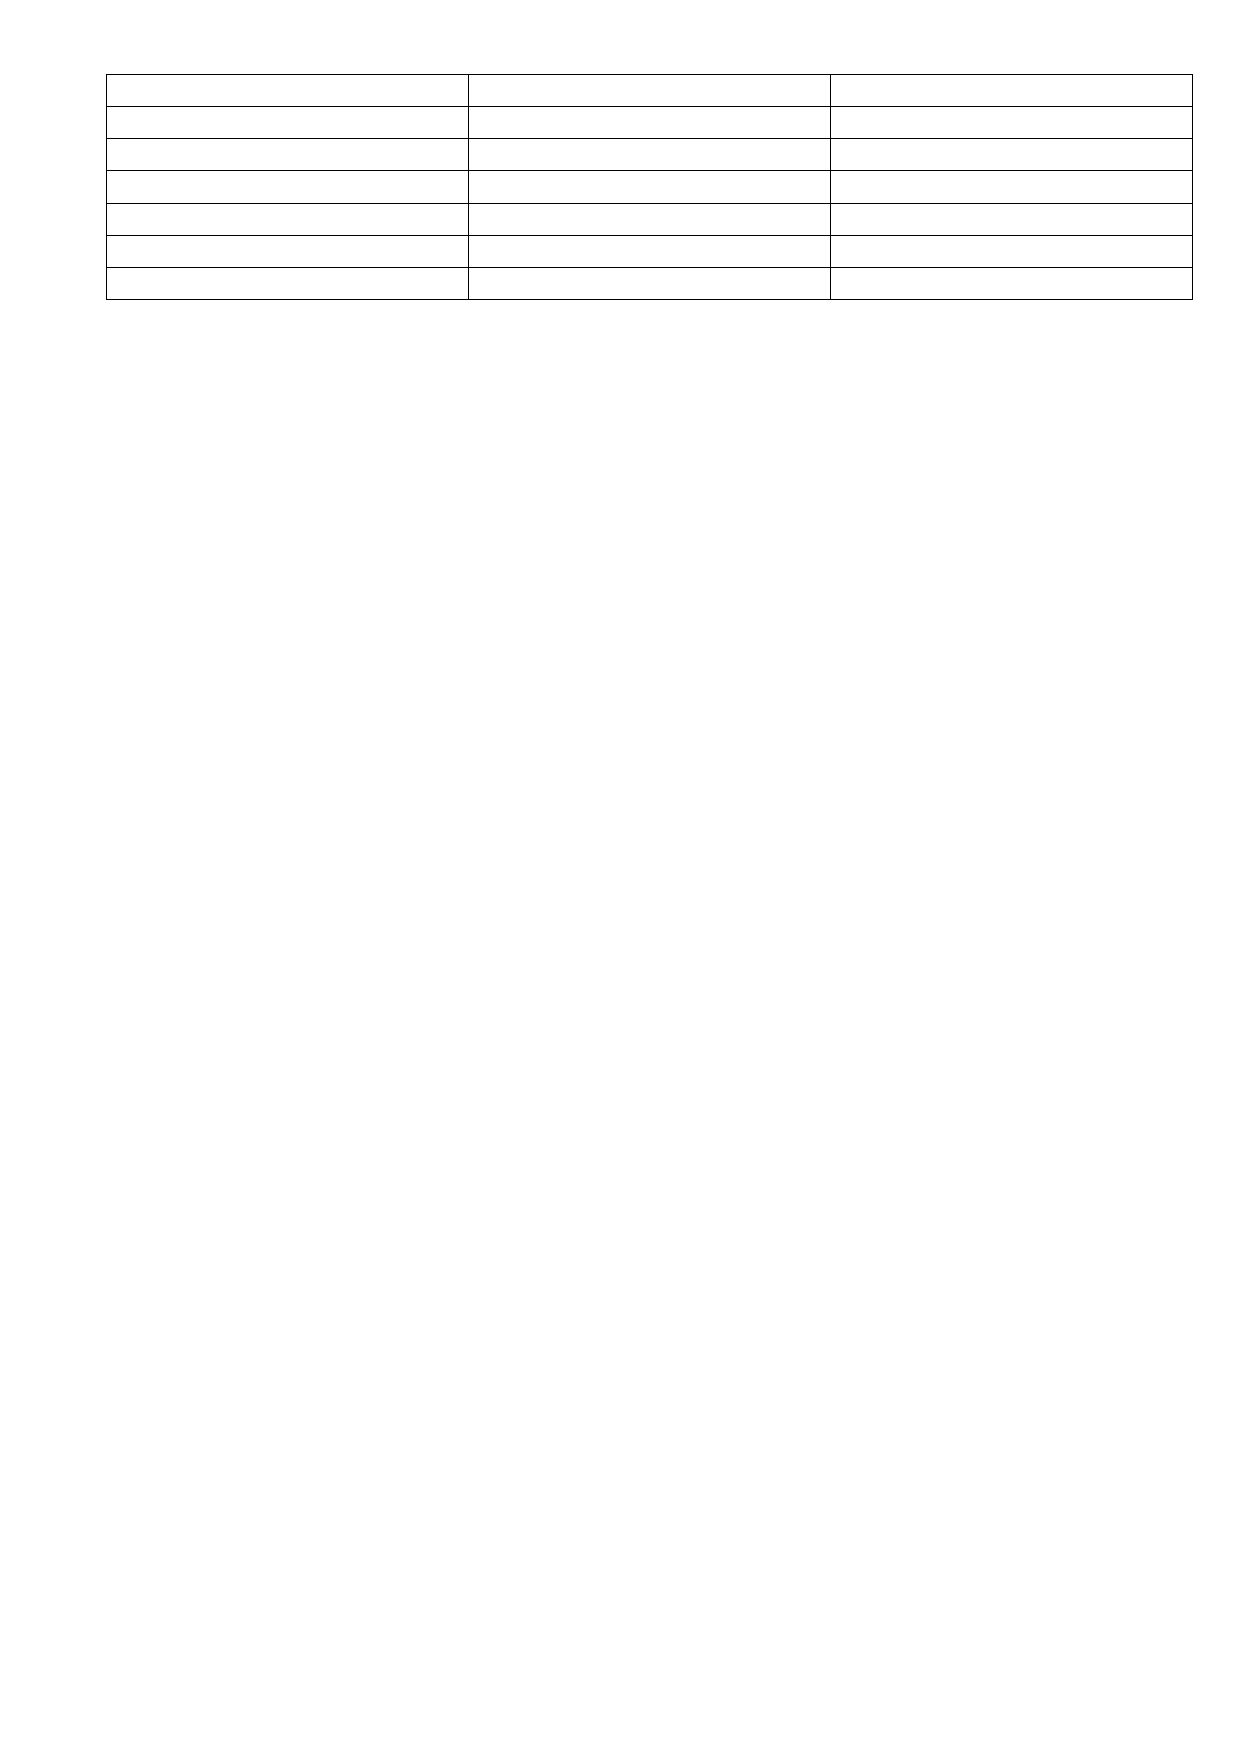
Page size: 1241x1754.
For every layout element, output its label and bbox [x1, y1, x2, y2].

table_cell [107, 107, 468, 138]
table_cell [831, 268, 1192, 299]
table_cell [469, 75, 830, 106]
table_cell [831, 204, 1192, 235]
table_cell [469, 139, 830, 170]
table_cell [831, 107, 1192, 138]
table_cell [107, 268, 468, 299]
table_cell [469, 204, 830, 235]
table_cell [831, 75, 1192, 106]
table_cell [107, 204, 468, 235]
table_cell [469, 107, 830, 138]
table_cell [469, 268, 830, 299]
table_cell [107, 236, 468, 267]
table_cell [469, 171, 830, 203]
table_cell [107, 75, 468, 106]
table_cell [107, 139, 468, 170]
table_cell [469, 236, 830, 267]
table_cell [107, 171, 468, 203]
table_cell [831, 139, 1192, 170]
table_cell [831, 171, 1192, 203]
table_cell [831, 236, 1192, 267]
